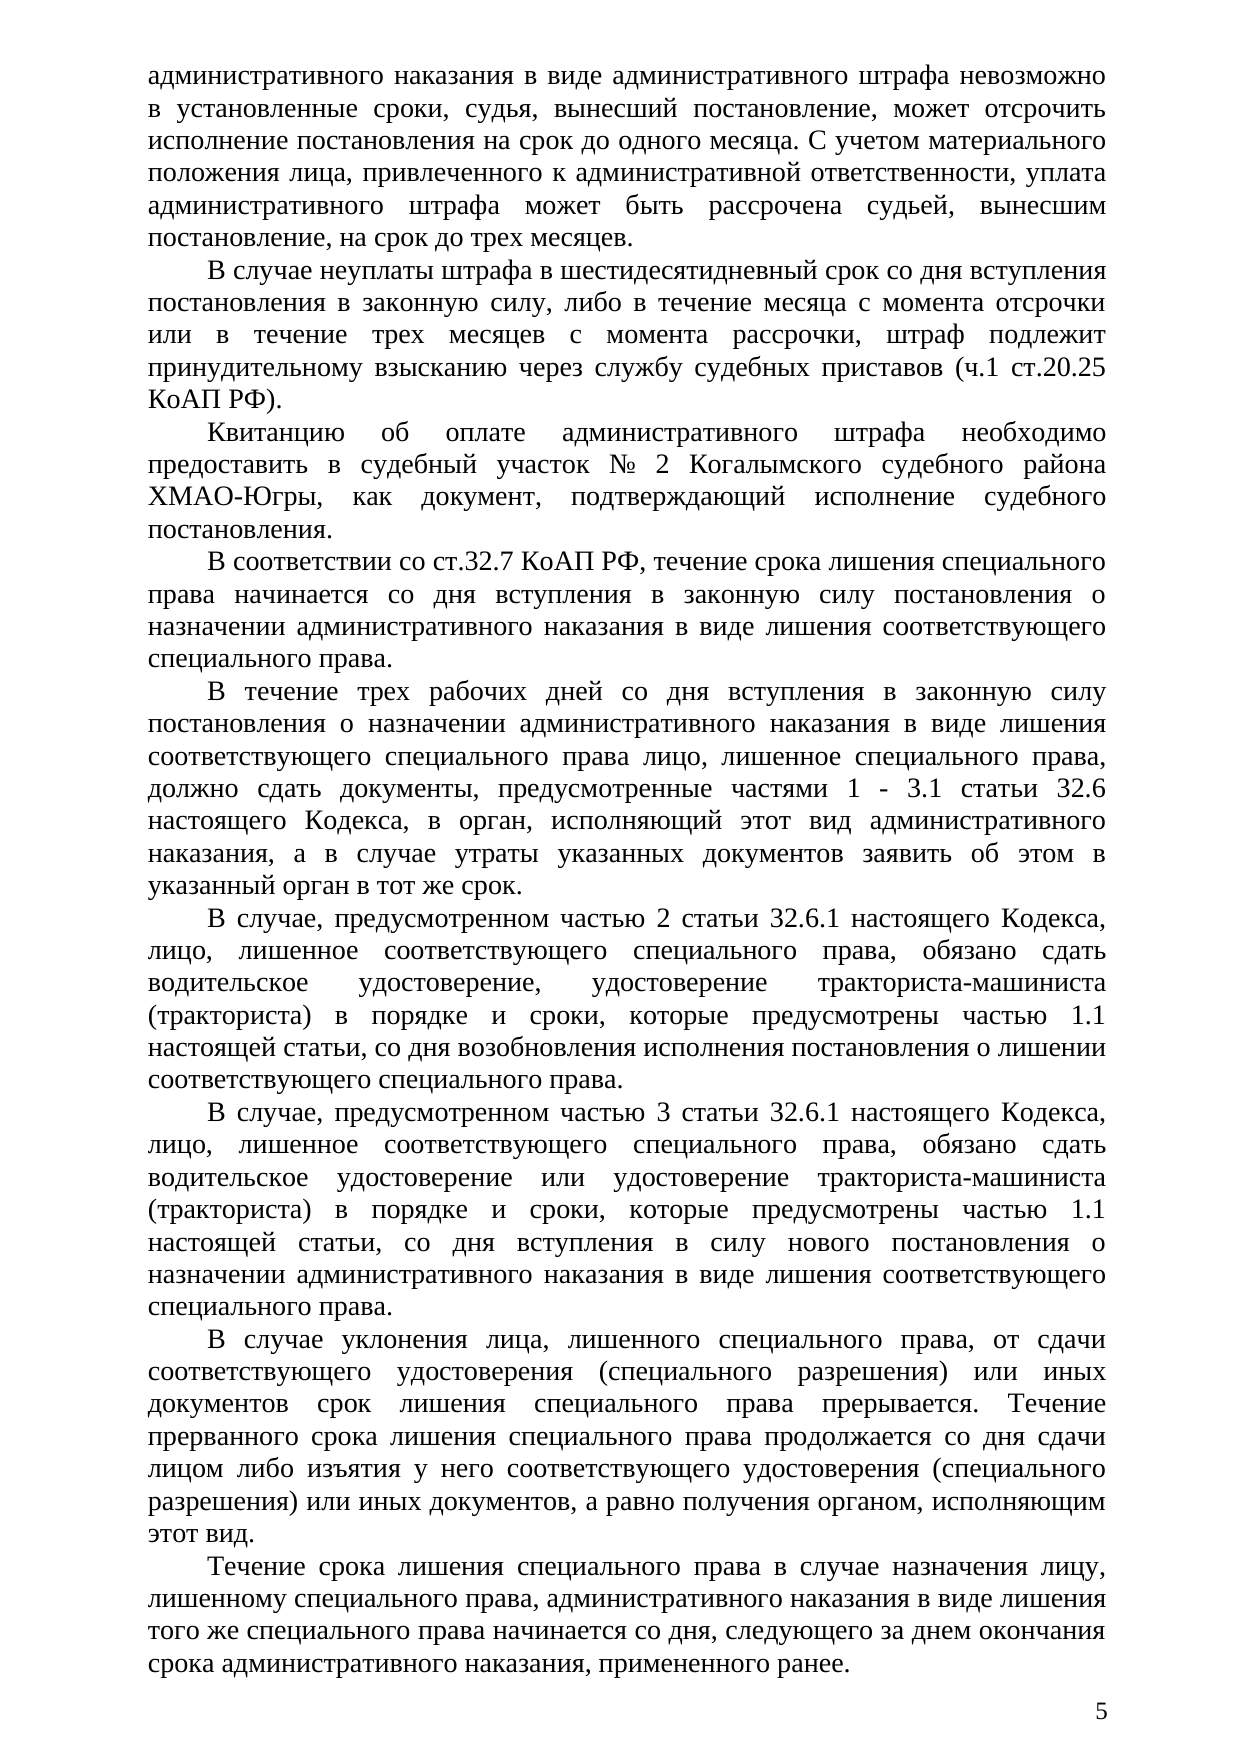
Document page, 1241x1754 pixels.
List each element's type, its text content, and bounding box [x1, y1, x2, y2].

text В случае уклонения лица, лишенного специального права, от сдачи соответствующего удостоверения (специального разрешения) или иных документов срок лишения специального права прерывается. Течение прерванного срока лишения специального права продолжается со дня сдачи лицом либо изъятия у него соответствующего удостоверения (специального разрешения) или иных документов, а равно получения органом, исполняющим этот вид. [148, 1322, 1107, 1548]
text В случае, предусмотренном частью 2 статьи 32.6.1 настоящего Кодекса, лицо, лишенное соответствующего специального права, обязано сдать водительское удостоверение, удостоверение тракториста-машиниста (тракториста) в порядке и сроки, которые предусмотрены частью 1.1 настоящей статьи, со дня возобновления исполнения постановления о лишении соответствующего специального права. [148, 901, 1107, 1095]
text В соответствии со ст.32.7 КоАП РФ, течение срока лишения специального права начинается со дня вступления в законную силу постановления о назначении административного наказания в виде лишения соответствующего специального права. [148, 544, 1107, 674]
text В течение трех рабочих дней со дня вступления в законную силу постановления о назначении административного наказания в виде лишения соответствующего специального права лицо, лишенное специального права, должно сдать документы, предусмотренные частями 1 - 3.1 статьи 32.6 настоящего Кодекса, в орган, исполняющий этот вид административного наказания, а в случае утраты указанных документов заявить об этом в указанный орган в тот же срок. [148, 674, 1107, 901]
text Течение срока лишения специального права в случае назначения лицу, лишенному специального права, административного наказания в виде лишения того же специального права начинается со дня, следующего за днем окончания срока административного наказания, примененного ранее. [148, 1548, 1107, 1678]
text В случае, предусмотренном частью 3 статьи 32.6.1 настоящего Кодекса, лицо, лишенное соответствующего специального права, обязано сдать водительское удостоверение или удостоверение тракториста-машиниста (тракториста) в порядке и сроки, которые предусмотрены частью 1.1 настоящей статьи, со дня вступления в силу нового постановления о назначении административного наказания в виде лишения соответствующего специального права. [148, 1095, 1107, 1322]
text Квитанцию об оплате административного штрафа необходимо предоставить в судебный участок № 2 Когалымского судебного района ХМАО-Югры, как документ, подтверждающий исполнение судебного постановления. [148, 415, 1107, 544]
text В случае неуплаты штрафа в шестидесятидневный срок со дня вступления постановления в законную силу, либо в течение месяца с момента отсрочки или в течение трех месяцев с момента рассрочки, штраф подлежит принудительному взысканию через службу судебных приставов (ч.1 ст.20.25 КоАП РФ). [148, 253, 1107, 415]
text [148, 58, 1107, 253]
